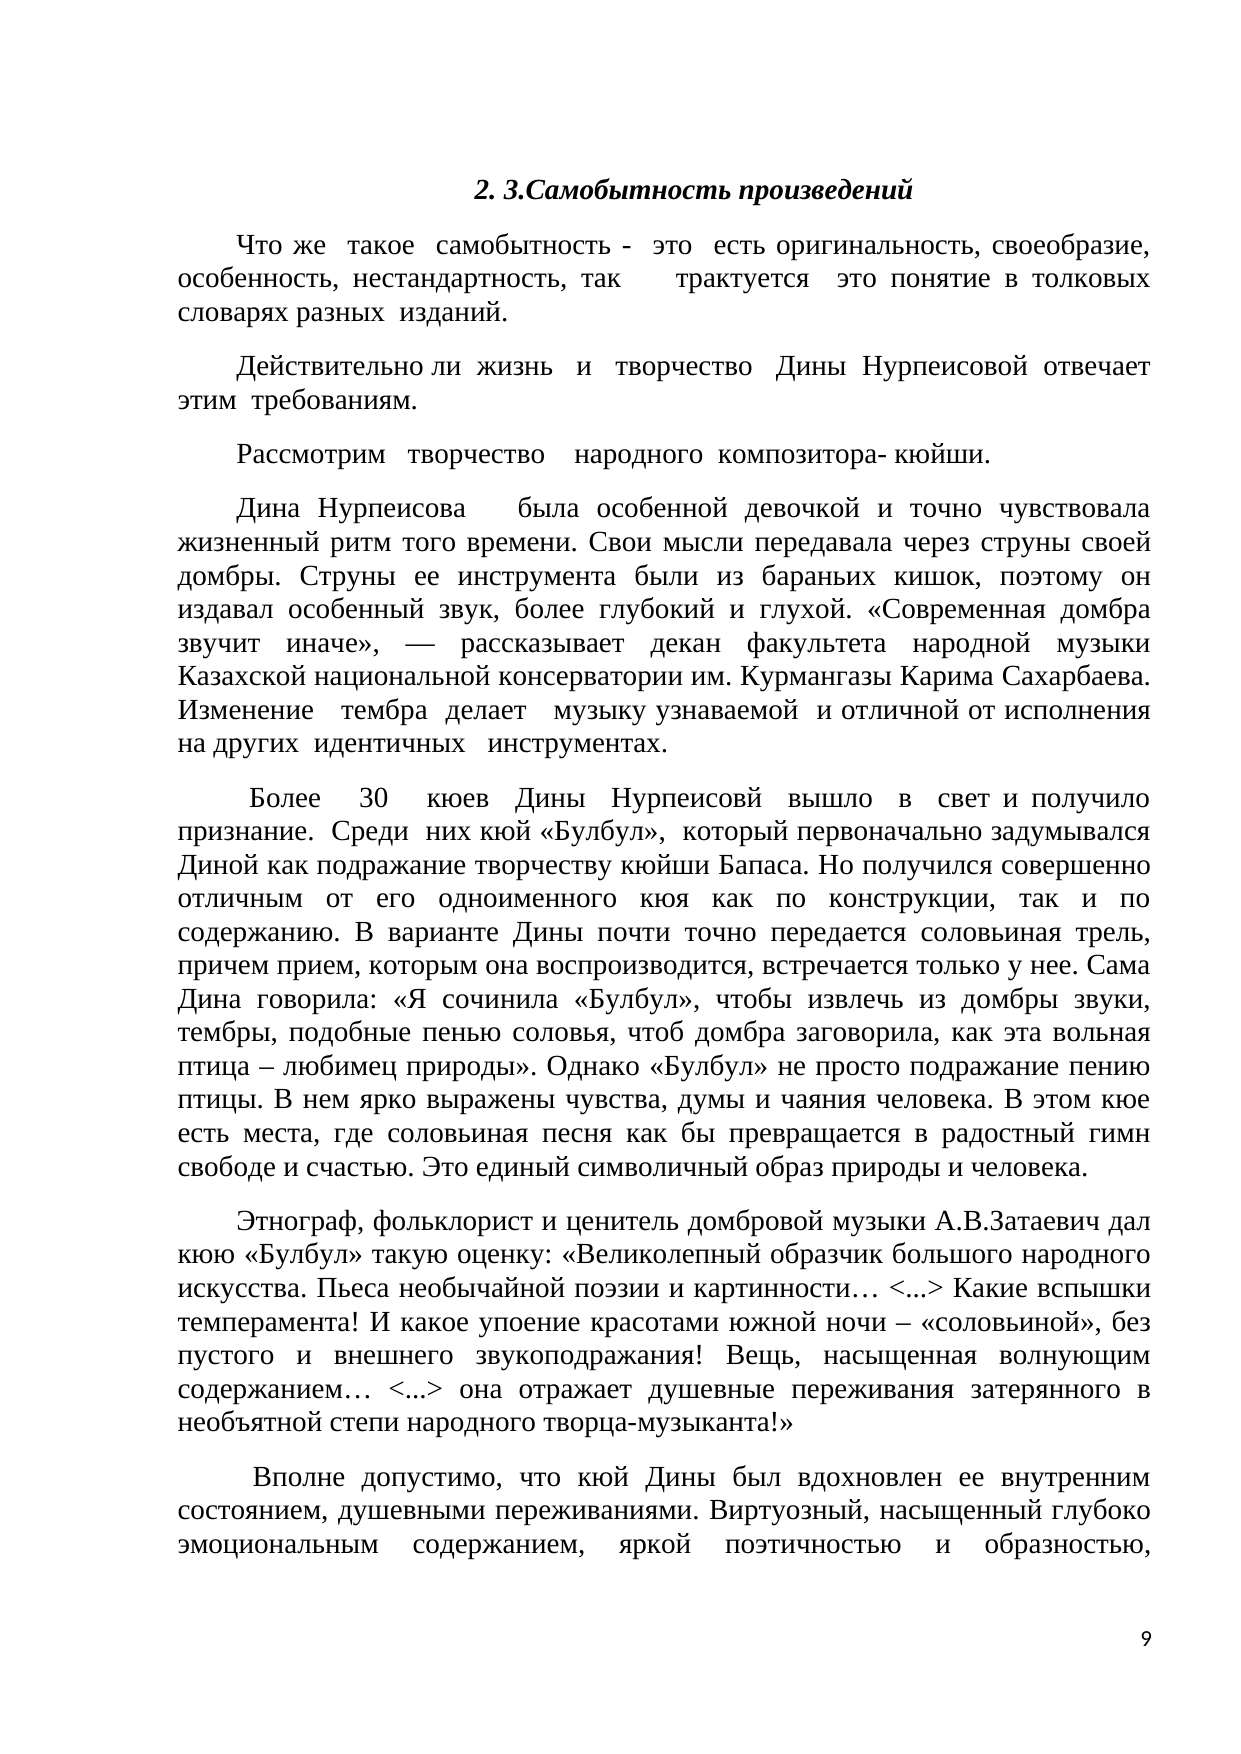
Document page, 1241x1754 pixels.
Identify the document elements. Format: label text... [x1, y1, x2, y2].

text Дина Нурпеисова была особенной девочкой и точно чувствовала жизненный ритм того времени. Свои мысли передавала через струны своей домбры. Струны ее инструмента были из бараньих кишок, поэтому он издавал особенный звук, более глубокий и глухой. «Современная домбра звучит иначе», — рассказывает декан факультета народной музыки Казахской национальной консерватории им. Курмангазы Карима Сахарбаева. Изменение тембра делает музыку узнаваемой и отличной от исполнения на других идентичных инструментах. [177, 491, 1152, 759]
text Более 30 кюев Дины Нурпеисовй вышло в свет и получило признание. Среди них кюй «Булбул», который первоначально задумывался Диной как подражание творчеству кюйши Бапаса. Но получился совершенно отличным от его одноименного кюя как по конструкции, так и по содержанию. В варианте Дины почти точно передается соловьиная трель, причем прием, которым она воспроизводится, встречается только у нее. Сама Дина говорила: «Я сочинила «Булбул», чтобы извлечь из домбры звуки, тембры, подобные пенью соловья, чтоб домбра заговорила, как эта вольная птица – любимец природы». Однако «Булбул» не просто подражание пению птицы. В нем ярко выражены чувства, думы и чаяния человека. В этом кюе есть места, где соловьиная песня как бы превращается в радостный гимн свободе и счастью. Это единый символичный образ природы и человека. [177, 780, 1152, 1182]
text Рассмотрим творчество народного композитора- кюйши. [177, 436, 1152, 470]
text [177, 1459, 1152, 1559]
text Действительно ли жизнь и творчество Дины Нурпеисовой отвечает этим требованиям. [177, 348, 1152, 415]
text 2. 3.Самобытность произведений [177, 172, 1152, 206]
text Что же такое самобытность - это есть оригинальность, своеобразие, особенность, нестандартность, так трактуется это понятие в толковых словарях разных изданий. [177, 227, 1152, 327]
text Этнограф, фольклорист и ценитель домбровой музыки А.В.Затаевич дал кюю «Булбул» такую оценку: «Великолепный образчик большого народного искусства. Пьеса необычайной поэзии и картинности… <...> Какие вспышки темперамента! И какое упоение красотами южной ночи – «соловьиной», без пустого и внешнего звукоподражания! Вещь, насыщенная волнующим содержанием… <...> она отражает душевные переживания затерянного в необъятной степи народного творца-музыканта!» [177, 1203, 1152, 1438]
